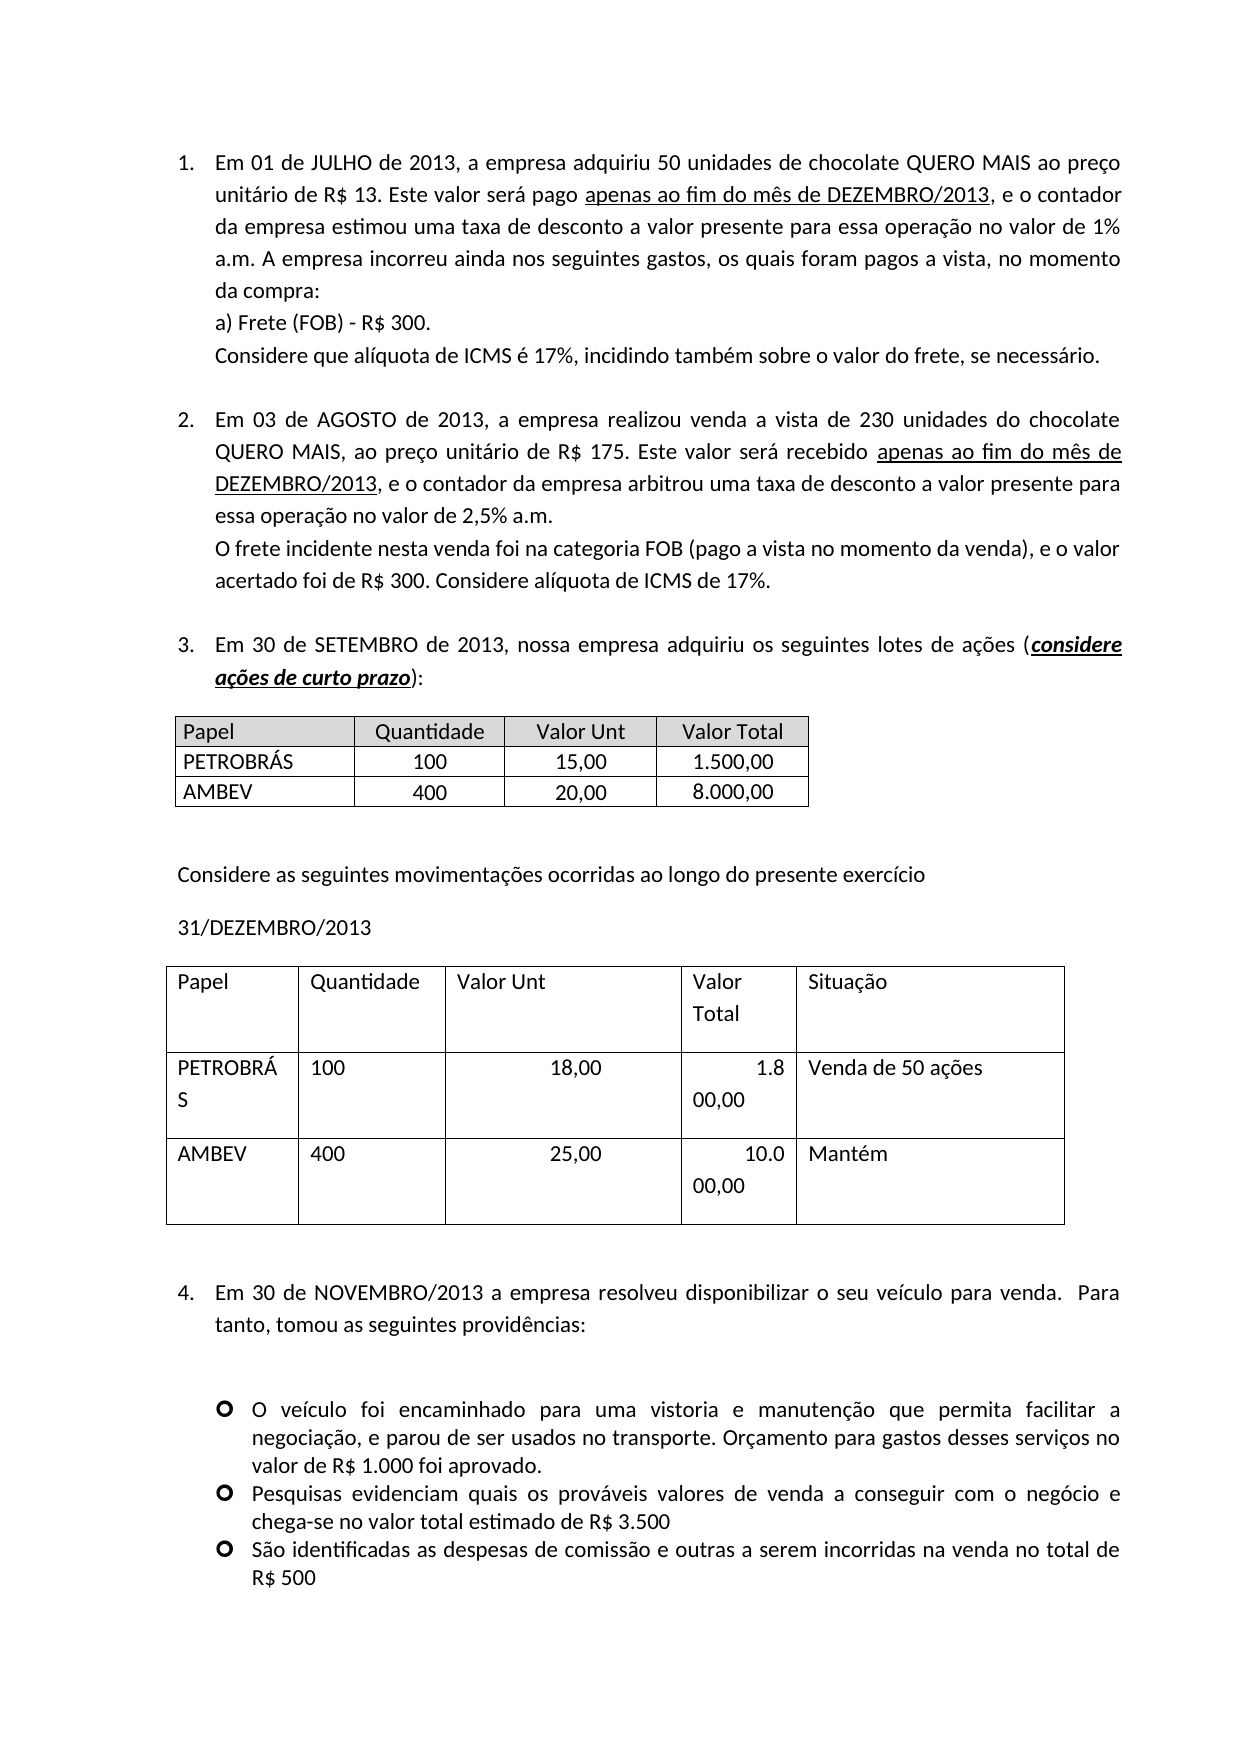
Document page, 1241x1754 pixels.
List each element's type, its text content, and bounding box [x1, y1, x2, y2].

list Considere que alíquota de ICMS é 17%, incidindo também sobre o valor do frete, se necessário. [215, 341, 1122, 369]
table_cell 100 [299, 1053, 445, 1138]
table_cell AMBEV [167, 1139, 298, 1223]
list O veículo foi encaminhado para uma vistoria e manutenção que permita facilitar a negociação, e parou de ser usados no transporte. Orçamento para gastos desses serviços no valor de R$ 1.000 foi aprovado. [214, 1395, 1122, 1479]
table_cell 8.000,00 [657, 777, 808, 806]
table_header Valor Unt [505, 717, 656, 746]
table_cell PETROBRÁS [176, 747, 354, 776]
table_cell 1.800,00 [682, 1053, 796, 1138]
table_cell Mantém [797, 1139, 1064, 1223]
table_cell PETROBRÁS [167, 1053, 298, 1138]
table_header Quantidade [299, 967, 445, 1052]
text Considere as seguintes movimentações ocorridas ao longo do presente exercício [177, 860, 1122, 888]
table_header Valor Total [682, 967, 796, 1052]
table_header Situação [797, 967, 1064, 1052]
table_cell 400 [355, 777, 504, 806]
table_header Quantidade [355, 717, 504, 746]
table_header Papel [167, 967, 298, 1052]
table_header Papel [176, 717, 354, 746]
table_cell Venda de 50 ações [797, 1053, 1064, 1138]
list Em 30 de SETEMBRO de 2013, nossa empresa adquiriu os seguintes lotes de ações (considere ações de curto prazo): [177, 630, 1122, 691]
list Pesquisas evidenciam quais os prováveis valores de venda a conseguir com o negócio e chega-se no valor total estimado de R$ 3.500 [214, 1479, 1122, 1535]
list Em 30 de NOVEMBRO/2013 a empresa resolveu disponibilizar o seu veículo para venda. Para tanto, tomou as seguintes providências: [177, 1278, 1122, 1338]
list a) Frete (FOB) - R$ 300. [215, 308, 1122, 337]
table_cell 18,00 [446, 1053, 681, 1138]
list O frete incidente nesta venda foi na categoria FOB (pago a vista no momento da venda), e o valor acertado foi de R$ 300. Considere alíquota de ICMS de 17%. [215, 534, 1122, 594]
table_cell AMBEV [176, 777, 354, 806]
table_cell 25,00 [446, 1139, 681, 1223]
table_cell 1.500,00 [657, 747, 808, 776]
list São identificadas as despesas de comissão e outras a serem incorridas na venda no total de R$ 500 [214, 1535, 1122, 1591]
table_cell 15,00 [505, 747, 656, 776]
table_cell 400 [299, 1139, 445, 1223]
table_cell 100 [355, 747, 504, 776]
table_header Valor Total [657, 717, 808, 746]
table_cell 20,00 [505, 777, 656, 806]
list Em 03 de AGOSTO de 2013, a empresa realizou venda a vista de 230 unidades do chocolate QUERO MAIS, ao preço unitário de R$ 175. Este valor será recebido apenas ao fim do mês de DEZEMBRO/2013, e o contador da empresa arbitrou uma taxa de desconto a valor presente para essa operação no valor de 2,5% a.m. [177, 405, 1122, 530]
table_header Valor Unt [446, 967, 681, 1052]
table_cell 10.000,00 [682, 1139, 796, 1223]
list Em 01 de JULHO de 2013, a empresa adquiriu 50 unidades de chocolate QUERO MAIS ao preço unitário de R$ 13. Este valor será pago apenas ao fim do mês de DEZEMBRO/2013, e o contador da empresa estimou uma taxa de desconto a valor presente para essa operação no valor de 1% a.m. A empresa incorreu ainda nos seguintes gastos, os quais foram pagos a vista, no momento da compra: [177, 148, 1122, 304]
text 31/DEZEMBRO/2013 [177, 913, 1122, 941]
